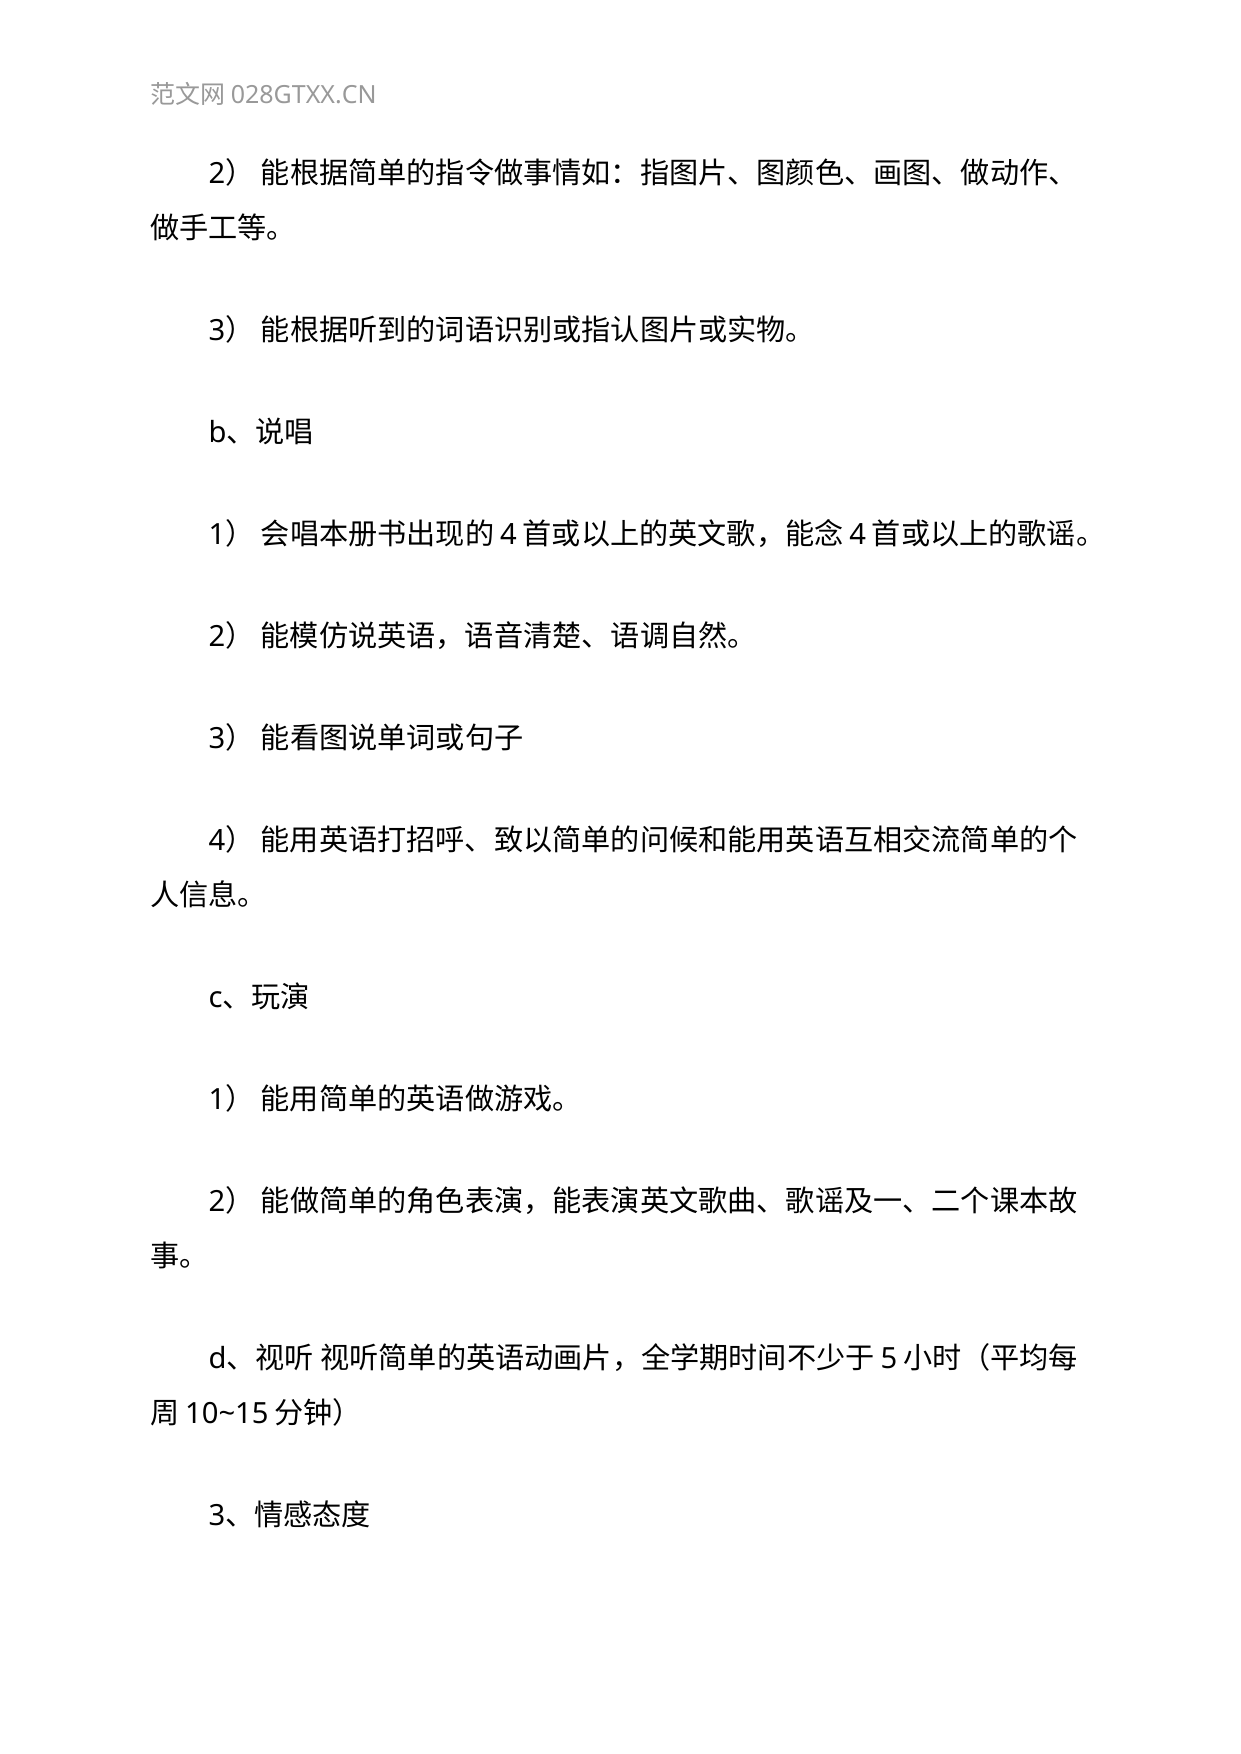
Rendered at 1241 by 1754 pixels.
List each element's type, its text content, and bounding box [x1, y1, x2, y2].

text d、视听 视听简单的英语动画片，全学期时间不少于5小时（平均每周10~15分钟） [150, 1334, 1090, 1432]
text 3） 能看图说单词或句子 [150, 715, 1090, 757]
text 1） 能用简单的英语做游戏。 [150, 1075, 1090, 1118]
text 3） 能根据听到的词语识别或指认图片或实物。 [150, 307, 1090, 349]
text c、玩演 [150, 973, 1090, 1016]
text 2） 能做简单的角色表演，能表演英文歌曲、歌谣及一、二个课本故事。 [150, 1177, 1090, 1275]
text 2） 能根据简单的指令做事情如：指图片、图颜色、画图、做动作、做手工等。 [150, 150, 1090, 247]
text 3、情感态度 [150, 1491, 1090, 1533]
text b、说唱 [150, 409, 1090, 451]
text 4） 能用英语打招呼、致以简单的问候和能用英语互相交流简单的个人信息。 [150, 817, 1090, 914]
text 1） 会唱本册书出现的4首或以上的英文歌，能念4首或以上的歌谣。 [150, 511, 1090, 553]
text 2） 能模仿说英语，语音清楚、语调自然。 [150, 613, 1090, 655]
